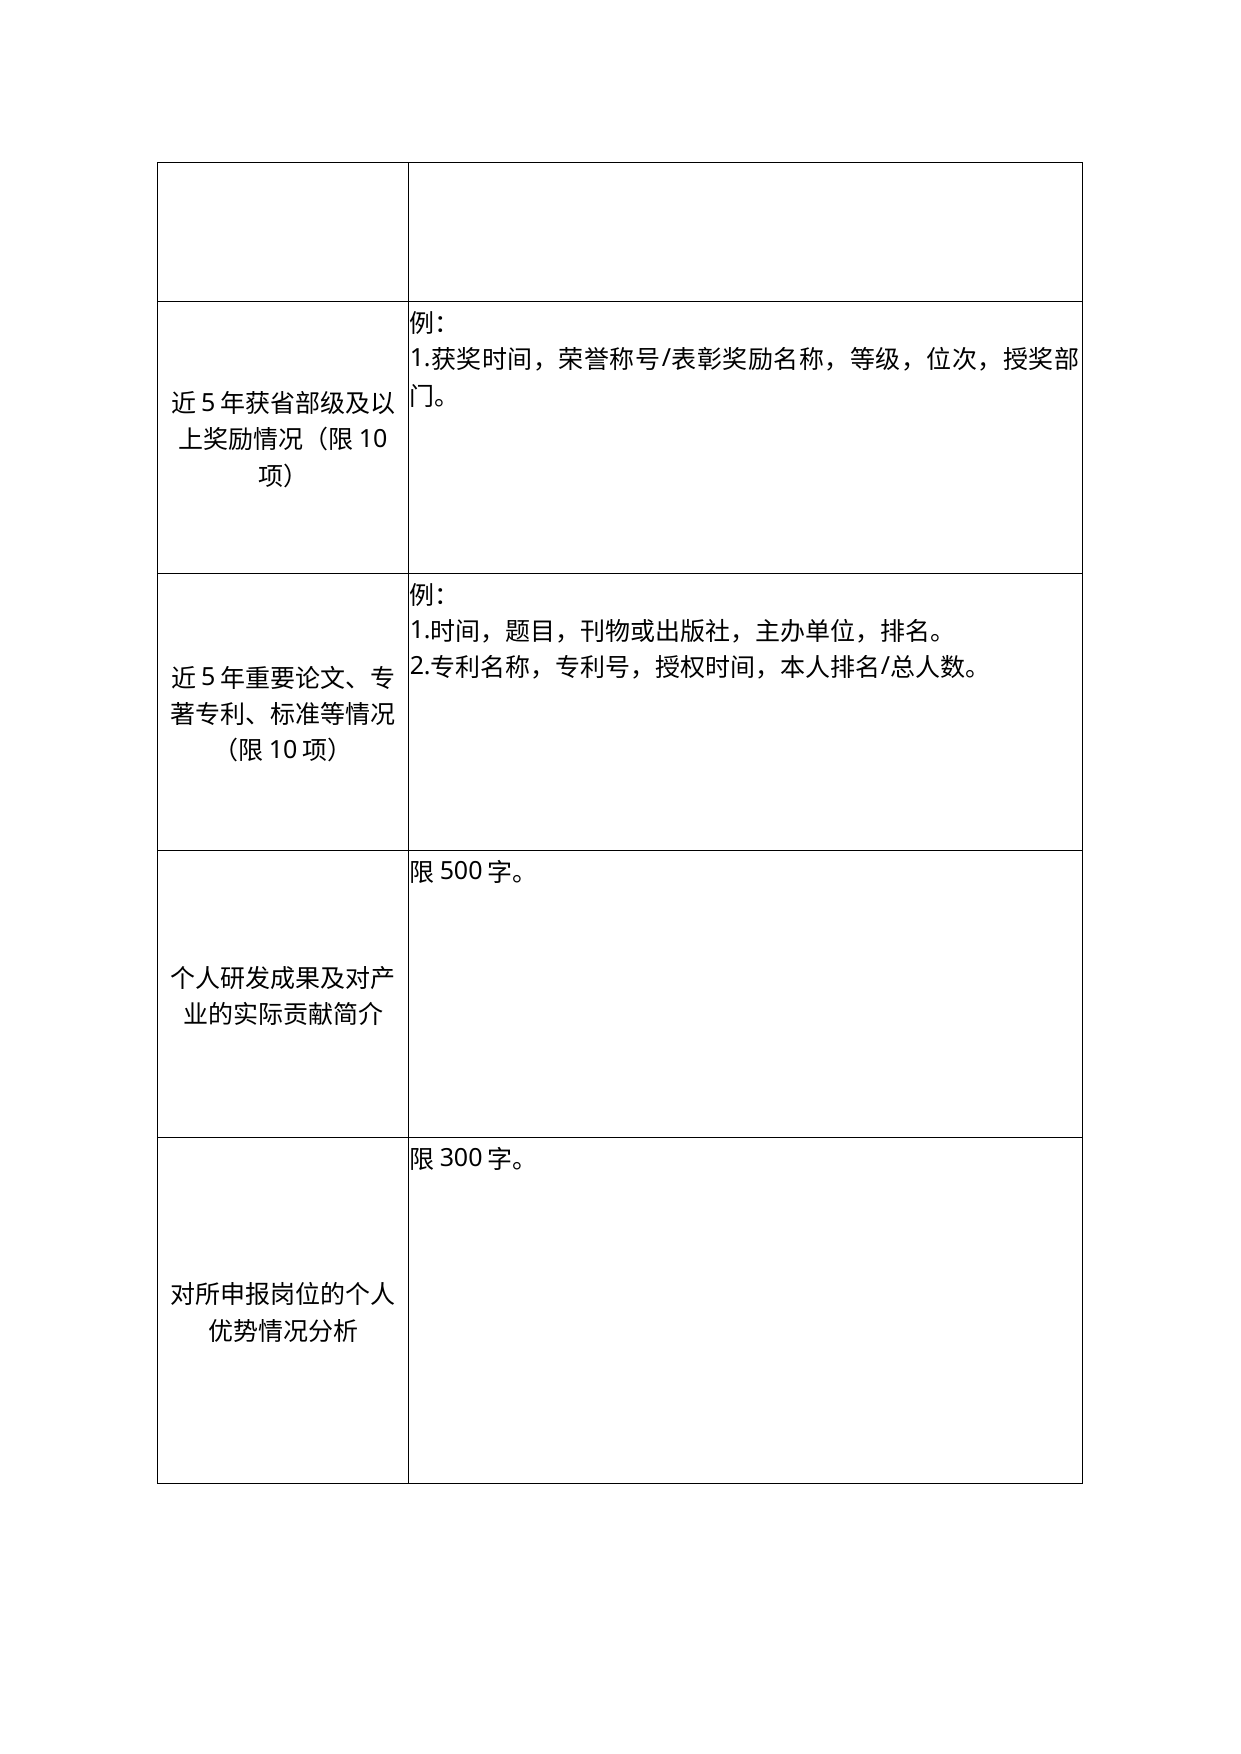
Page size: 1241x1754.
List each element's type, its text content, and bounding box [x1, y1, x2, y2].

table_cell 近5年重要论文、专著专利、标准等情况（限10项） [158, 574, 408, 850]
table_cell 个人研发成果及对产业的实际贡献简介 [158, 851, 408, 1137]
table_cell 限300字。 [409, 1138, 1082, 1482]
table_cell 近5年获省部级及以上奖励情况（限10项） [158, 302, 408, 572]
table_cell 限500字。 [409, 851, 1082, 1137]
table_cell 例： 1.时间，题目，刊物或出版社，主办单位，排名。 2.专利名称，专利号，授权时间，本人排名/总人数。 [409, 574, 1082, 850]
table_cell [158, 163, 408, 301]
table_cell 例： 1.获奖时间，荣誉称号/表彰奖励名称，等级，位次，授奖部门。 [409, 302, 1082, 572]
table_cell 对所申报岗位的个人优势情况分析 [158, 1138, 408, 1482]
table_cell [409, 163, 1082, 301]
